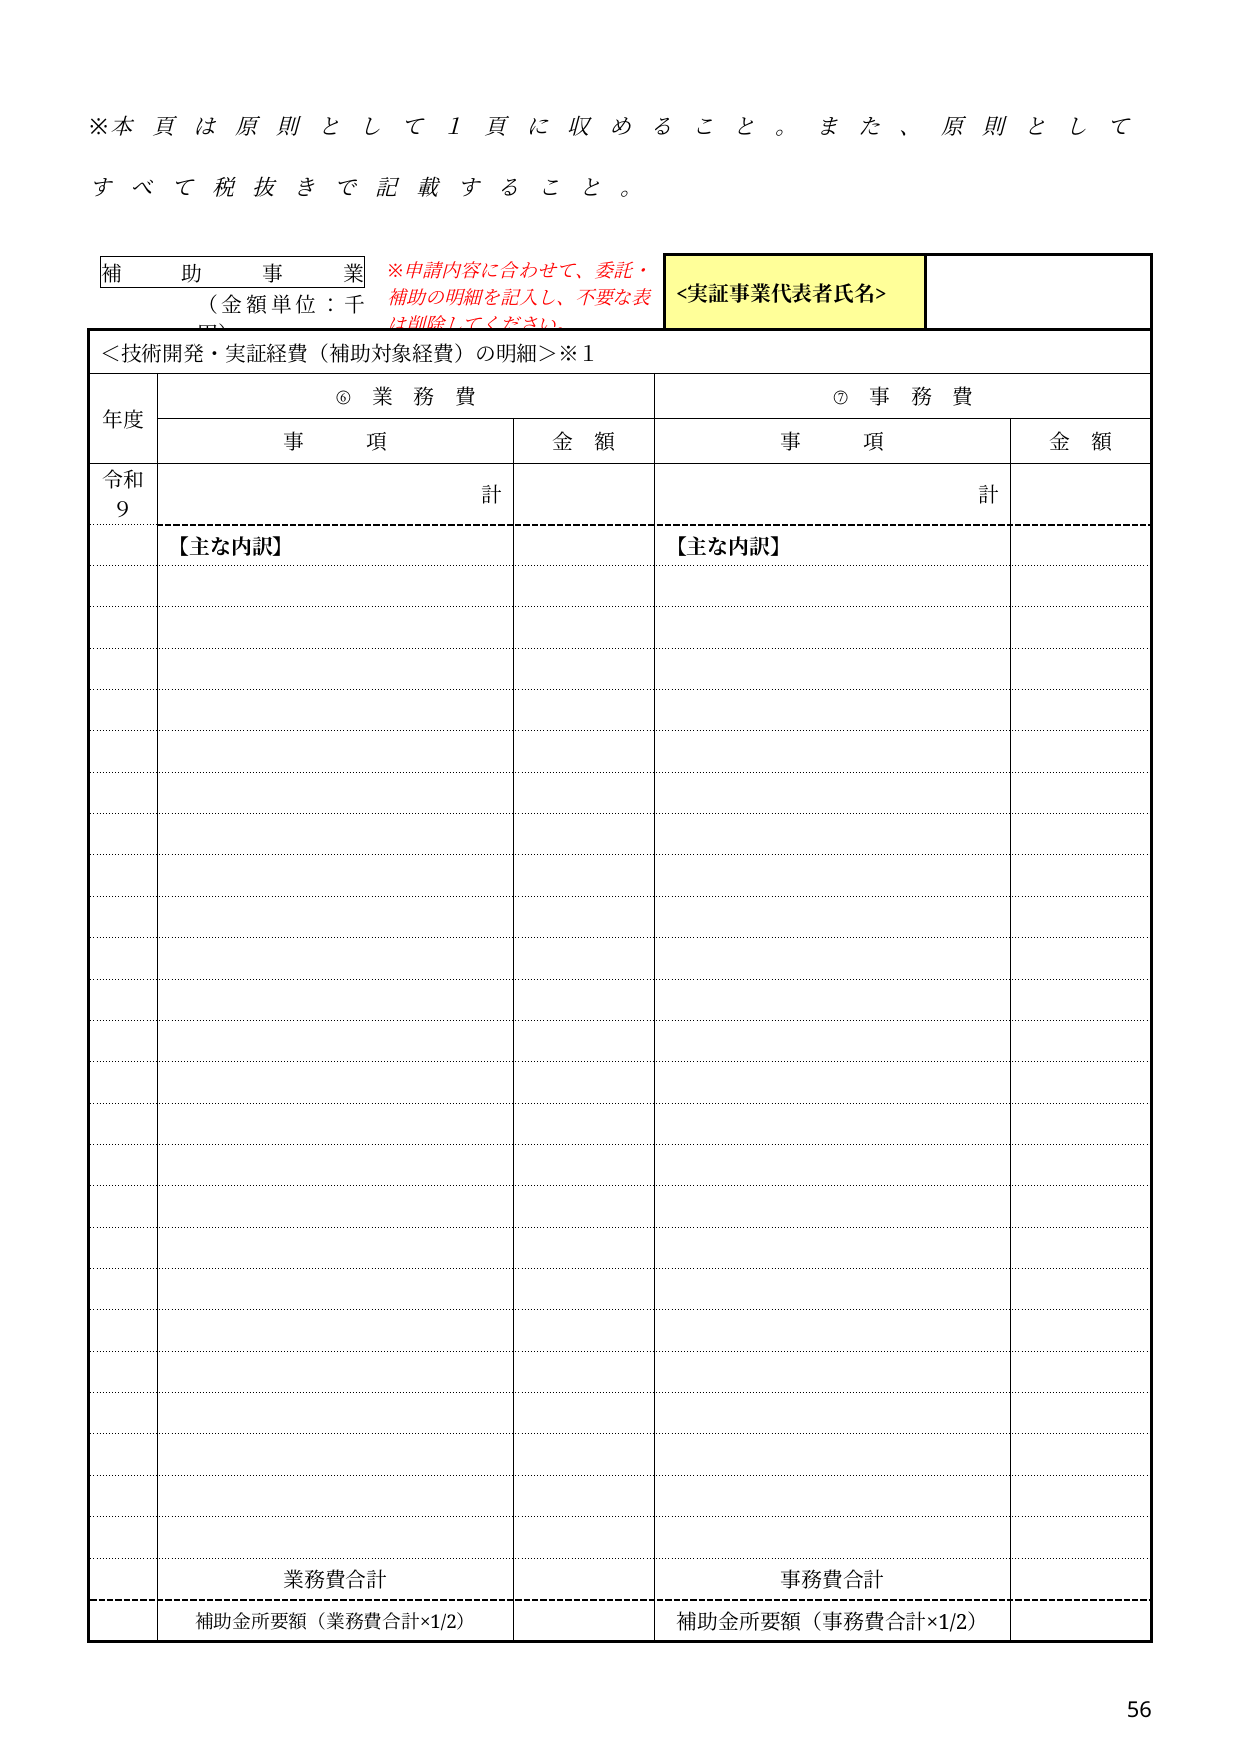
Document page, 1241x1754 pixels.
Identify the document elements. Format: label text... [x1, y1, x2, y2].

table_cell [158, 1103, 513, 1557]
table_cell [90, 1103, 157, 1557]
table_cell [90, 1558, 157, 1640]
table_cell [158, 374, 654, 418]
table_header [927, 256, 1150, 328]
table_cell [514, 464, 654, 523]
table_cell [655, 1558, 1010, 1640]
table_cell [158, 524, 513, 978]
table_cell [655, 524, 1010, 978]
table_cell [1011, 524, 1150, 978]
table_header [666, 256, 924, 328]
text ※本頁は原則として１頁に収めること。また、原則としてすべて税抜きで記載すること。 [89, 95, 1151, 216]
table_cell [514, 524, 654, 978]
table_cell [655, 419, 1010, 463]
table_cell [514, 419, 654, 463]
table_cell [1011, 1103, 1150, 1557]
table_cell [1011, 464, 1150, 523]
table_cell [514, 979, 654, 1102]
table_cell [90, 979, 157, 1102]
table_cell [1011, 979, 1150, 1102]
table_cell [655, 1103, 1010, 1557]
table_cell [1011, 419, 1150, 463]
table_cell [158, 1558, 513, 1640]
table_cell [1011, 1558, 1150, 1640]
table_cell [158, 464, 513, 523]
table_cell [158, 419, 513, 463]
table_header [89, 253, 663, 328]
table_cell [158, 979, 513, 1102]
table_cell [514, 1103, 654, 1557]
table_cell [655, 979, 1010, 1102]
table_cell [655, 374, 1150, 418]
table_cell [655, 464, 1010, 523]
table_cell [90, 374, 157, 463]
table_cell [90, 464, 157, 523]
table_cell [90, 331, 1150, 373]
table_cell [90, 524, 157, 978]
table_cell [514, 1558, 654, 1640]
